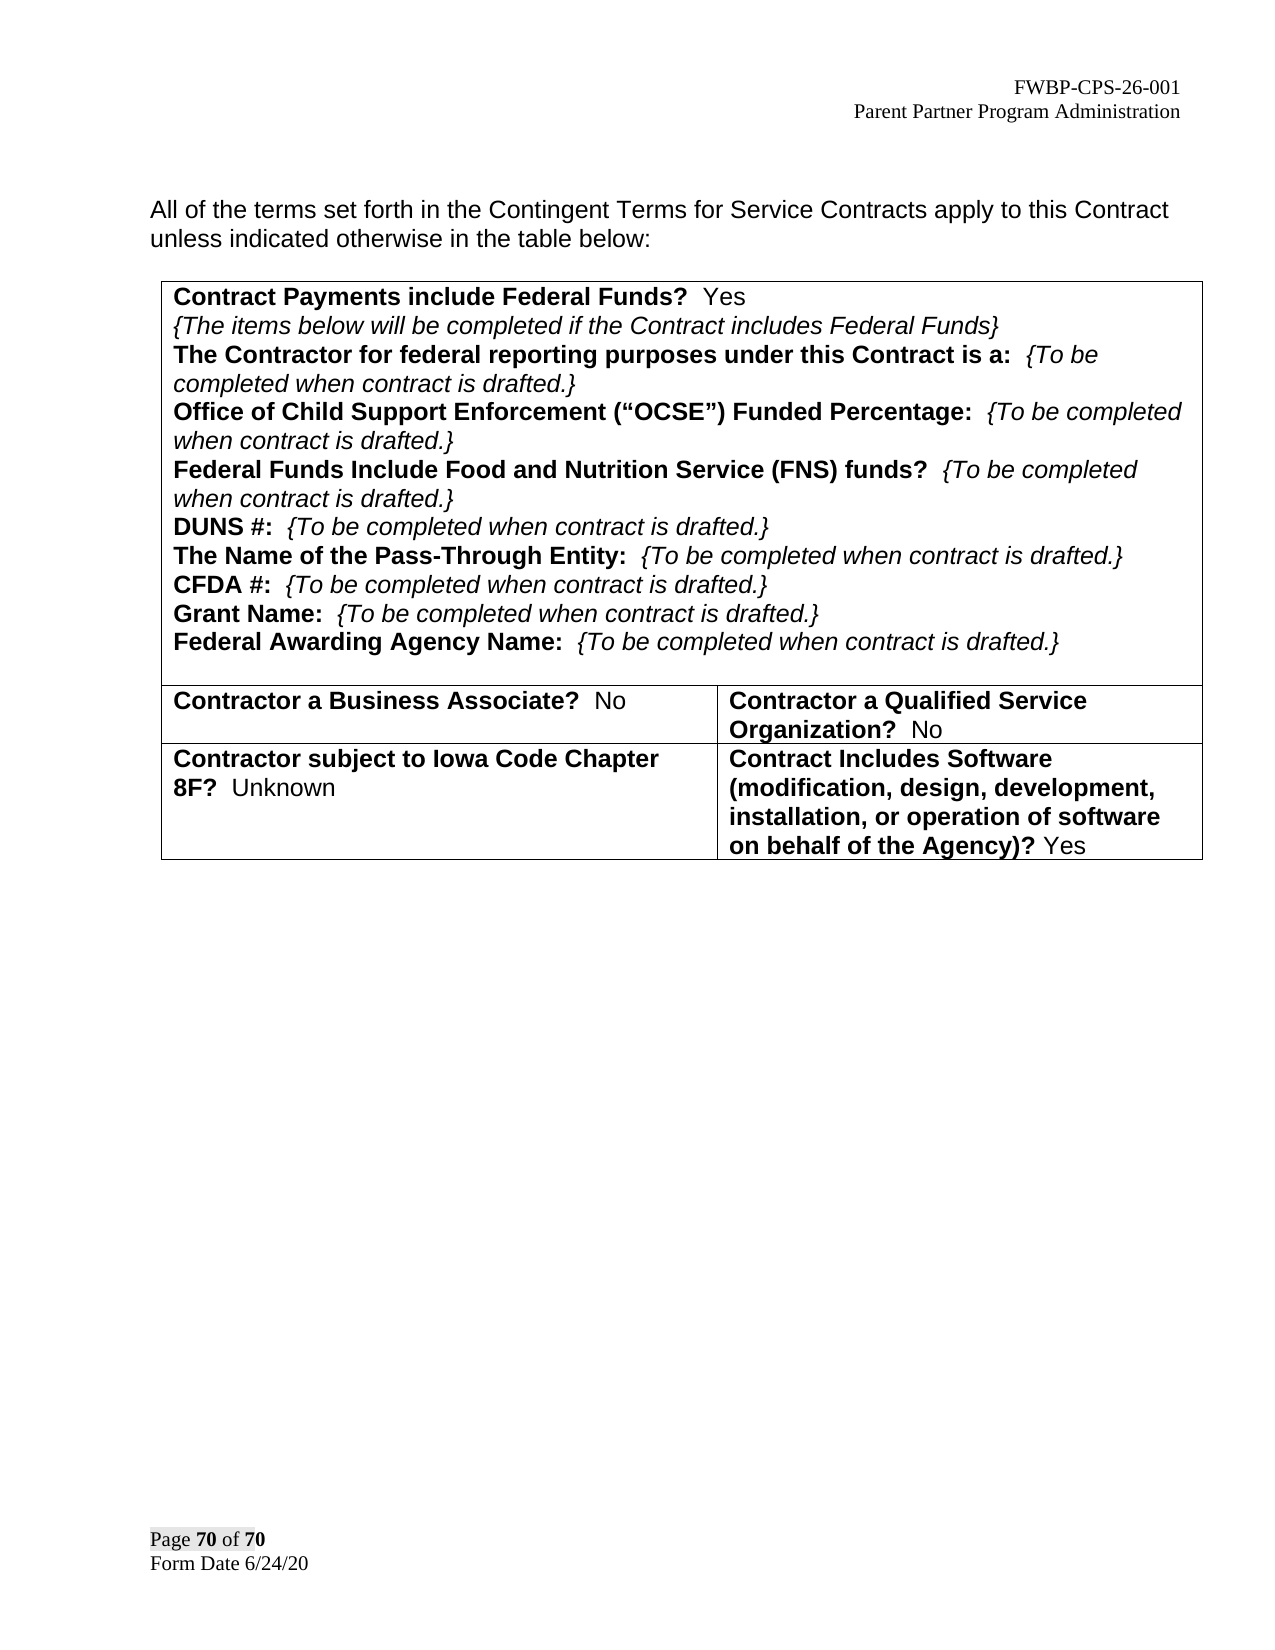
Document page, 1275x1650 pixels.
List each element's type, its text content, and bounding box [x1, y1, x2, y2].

table_cell Contractor a Qualified Service Organization? No [718, 686, 1202, 743]
table_cell Contractor a Business Associate? No [162, 686, 717, 743]
table_cell Contractor subject to Iowa Code Chapter 8F? Unknown [162, 744, 717, 859]
table_cell Contract Includes Software (modification, design, development, installation, or operation of software on behalf of the Agency)? Yes [718, 744, 1202, 859]
table_header Contract Payments include Federal Funds? Yes {The items below will be completed if the Contract includes Federal Funds} The Contractor for federal reporting purposes under this Contract is a: {To be completed when contract is drafted.} Office of Child Support Enforcement (“OCSE”) Funded Percentage: {To be completed when contract is drafted.} Federal Funds Include Food and Nutrition Service (FNS) funds? {To be completed when contract is drafted.} DUNS #: {To be completed when contract is drafted.} The Name of the Pass-Through Entity: {To be completed when contract is drafted.} CFDA #: {To be completed when contract is drafted.} Grant Name: {To be completed when contract is drafted.} Federal Awarding Agency Name: {To be completed when contract is drafted.} [162, 282, 1202, 685]
text All of the terms set forth in the Contingent Terms for Service Contracts apply to this Contract unless indicated otherwise in the table below: [150, 195, 1181, 252]
